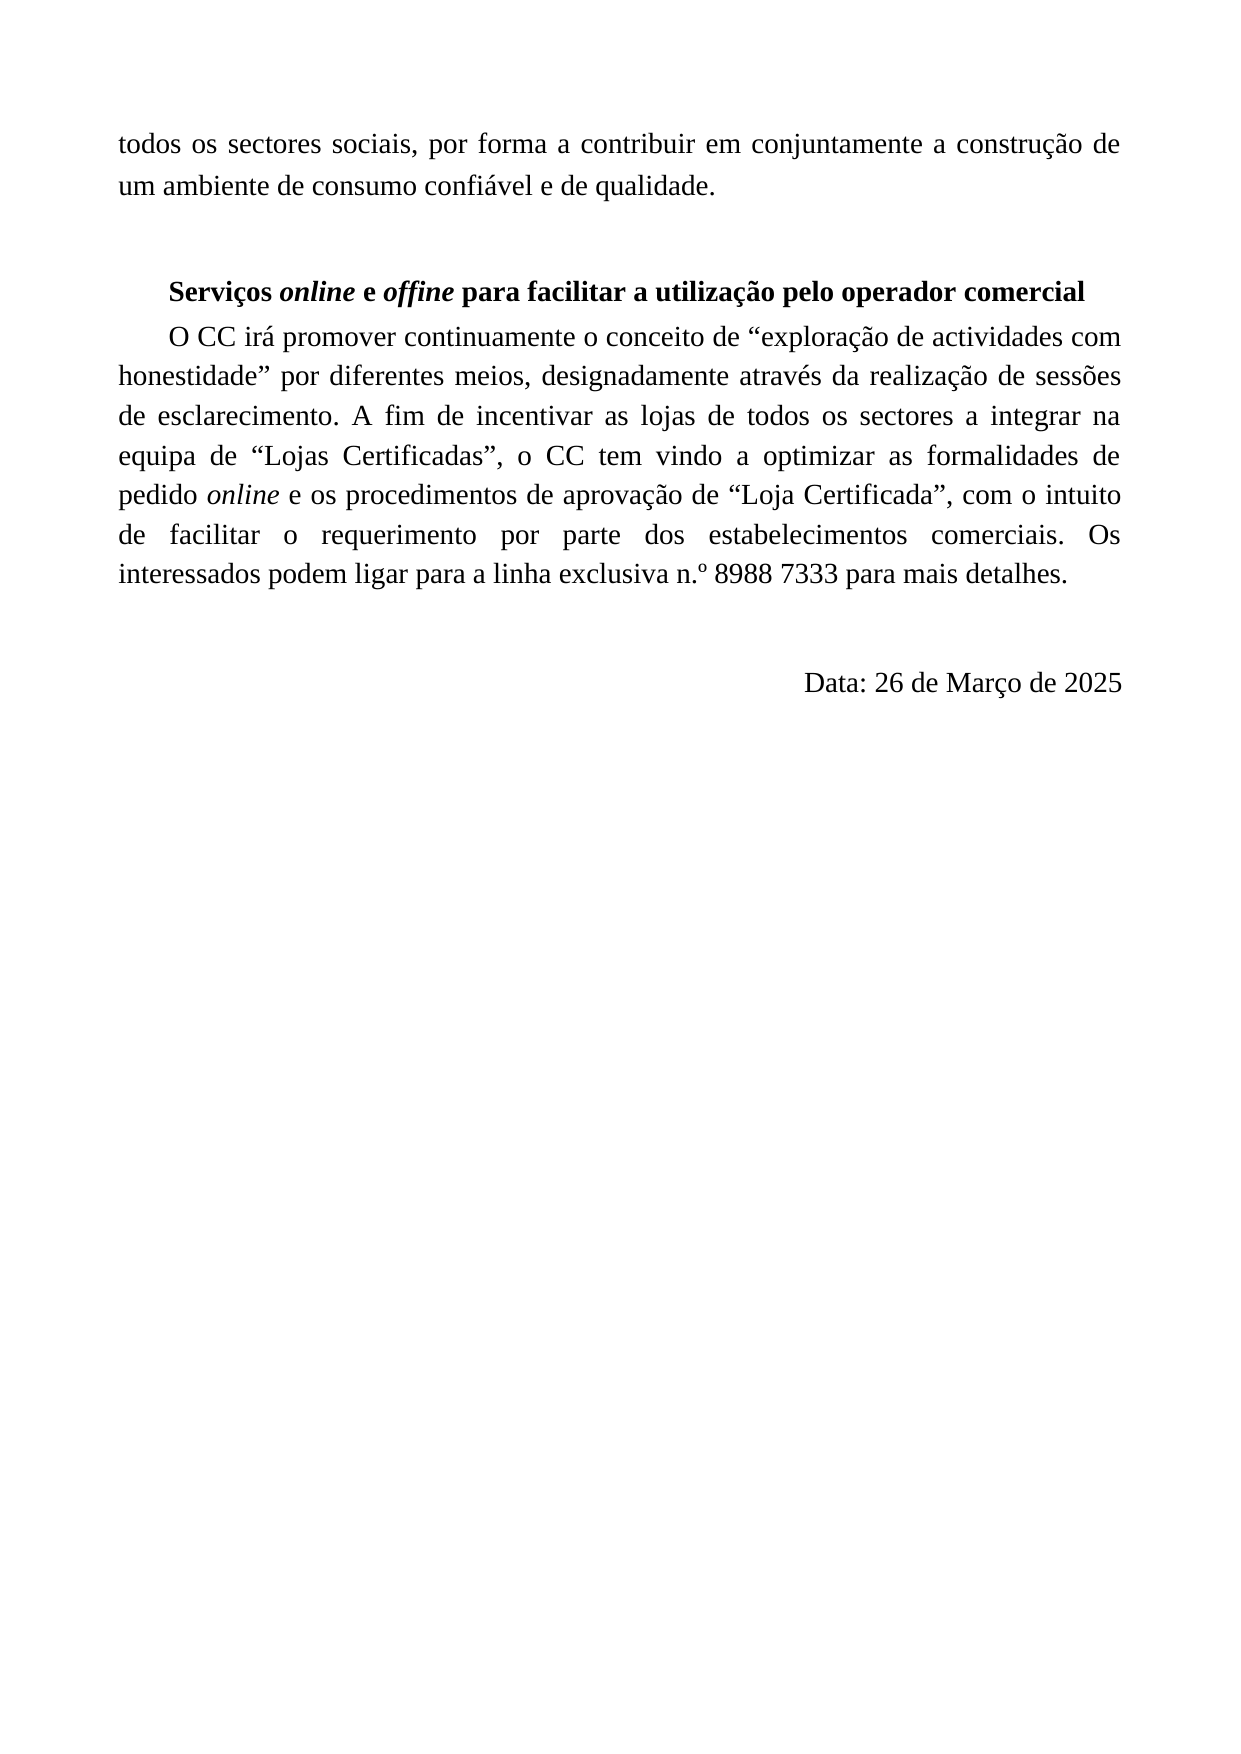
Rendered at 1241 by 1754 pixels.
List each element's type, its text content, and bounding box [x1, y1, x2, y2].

text Serviços online e offine para facilitar a utilização pelo operador comercial [118, 268, 1122, 308]
text O CC irá promover continuamente o conceito de “exploração de actividades com honestidade” por diferentes meios, designadamente através da realização de sessões de esclarecimento. A fim de incentivar as lojas de todos os sectores a integrar na equipa de “Lojas Certificadas”, o CC tem vindo a optimizar as formalidades de pedido online e os procedimentos de aprovação de “Loja Certificada”, com o intuito de facilitar o requerimento por parte dos estabelecimentos comerciais. Os interessados podem ligar para a linha exclusiva n.º 8988 7333 para mais detalhes. [118, 313, 1122, 590]
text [118, 118, 1122, 201]
text Data: 26 de Março de 2025 [118, 657, 1122, 698]
